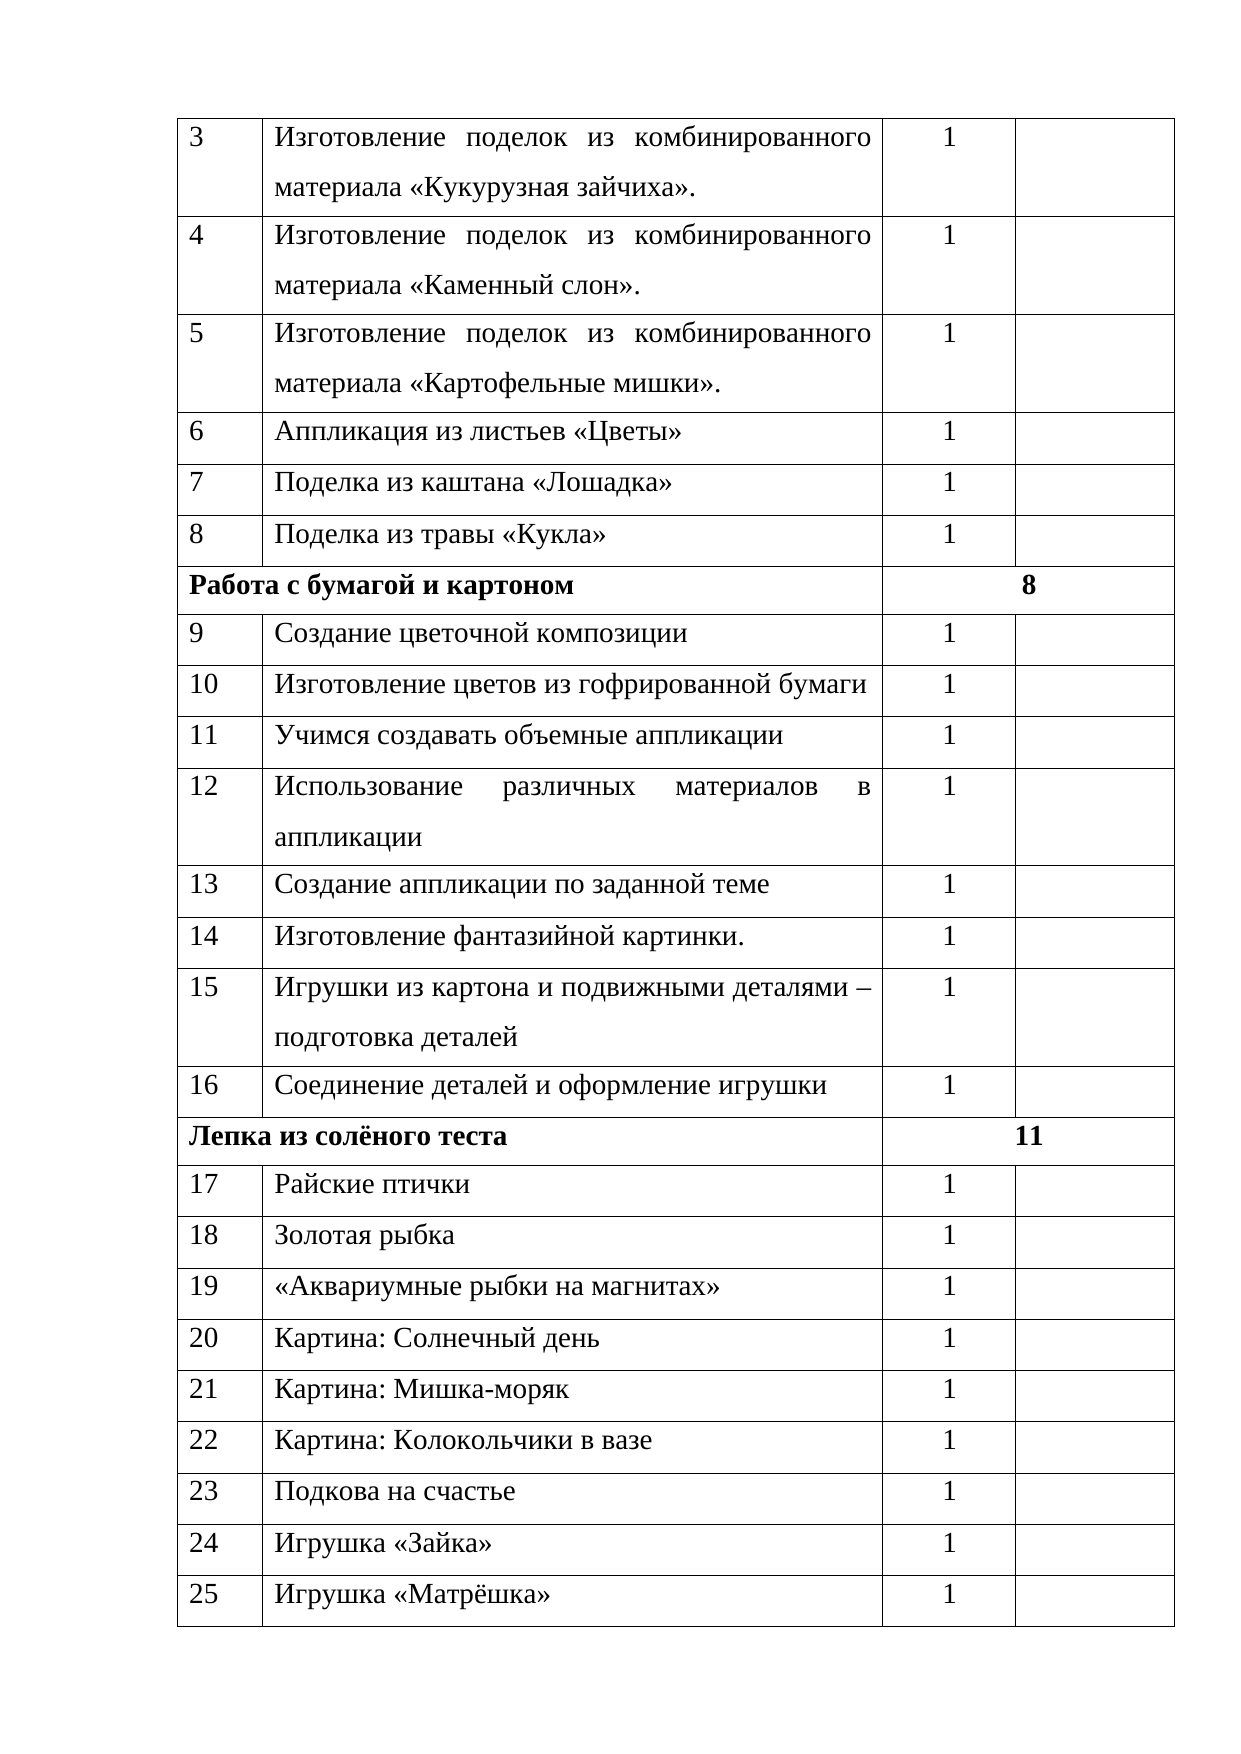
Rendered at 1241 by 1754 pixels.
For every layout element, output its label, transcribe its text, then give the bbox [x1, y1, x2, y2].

table_cell Подкова на счастье [263, 1474, 882, 1524]
table_cell 25 [178, 1576, 262, 1626]
table_cell [1016, 769, 1174, 865]
table_cell 1 [883, 1166, 1015, 1216]
table_cell Игрушка «Зайка» [263, 1525, 882, 1575]
table_cell [1016, 119, 1174, 216]
table_cell 7 [178, 465, 262, 515]
table_cell 15 [178, 969, 262, 1066]
table_cell 18 [178, 1217, 262, 1267]
table_cell [1016, 969, 1174, 1066]
table_cell 1 [883, 1474, 1015, 1524]
table_cell [1016, 615, 1174, 665]
table_cell Золотая рыбка [263, 1217, 882, 1267]
table_cell Поделка из каштана «Лошадка» [263, 465, 882, 515]
table_cell 1 [883, 1067, 1015, 1117]
table_cell 1 [883, 1320, 1015, 1370]
table_cell 1 [883, 769, 1015, 865]
table_cell 1 [883, 969, 1015, 1066]
table_cell Аппликация из листьев «Цветы» [263, 413, 882, 463]
table_cell [1016, 516, 1174, 566]
table_cell Работа с бумагой и картоном [178, 567, 882, 614]
table_cell [1016, 315, 1174, 412]
table_cell 20 [178, 1320, 262, 1370]
table_cell «Аквариумные рыбки на магнитах» [263, 1269, 882, 1319]
table_cell [1016, 1269, 1174, 1319]
table_cell 1 [883, 1525, 1015, 1575]
table_cell Изготовление поделок из комбинированного материала «Каменный слон». [263, 217, 882, 314]
table_cell 4 [178, 217, 262, 314]
table_cell 6 [178, 413, 262, 463]
table_cell Поделка из травы «Кукла» [263, 516, 882, 566]
table_cell Игрушка «Матрёшка» [263, 1576, 882, 1626]
table_cell 1 [883, 315, 1015, 412]
table_cell Учимся создавать объемные аппликации [263, 717, 882, 767]
table_cell [1016, 1474, 1174, 1524]
table_cell 21 [178, 1371, 262, 1421]
table_cell Изготовление фантазийной картинки. [263, 918, 882, 968]
table_cell 1 [883, 217, 1015, 314]
table_cell [1016, 465, 1174, 515]
table_cell 11 [178, 717, 262, 767]
table_cell 13 [178, 866, 262, 917]
table_cell 8 [178, 516, 262, 566]
table_cell [1016, 1166, 1174, 1216]
table_cell [1016, 1525, 1174, 1575]
table_cell 10 [178, 666, 262, 716]
table_cell 1 [883, 918, 1015, 968]
table_cell [1016, 1422, 1174, 1472]
table_cell 1 [883, 465, 1015, 515]
table_cell Создание аппликации по заданной теме [263, 866, 882, 917]
table_cell Изготовление цветов из гофрированной бумаги [263, 666, 882, 716]
table_cell Игрушки из картона и подвижными деталями – подготовка деталей [263, 969, 882, 1066]
table_cell Картина: Колокольчики в вазе [263, 1422, 882, 1472]
table_cell 1 [883, 1422, 1015, 1472]
table_cell [1016, 1217, 1174, 1267]
table_cell [1016, 1576, 1174, 1626]
table_cell 1 [883, 1269, 1015, 1319]
table_cell Райские птички [263, 1166, 882, 1216]
table_cell 1 [883, 866, 1015, 917]
table_cell 19 [178, 1269, 262, 1319]
table_cell [1016, 666, 1174, 716]
table_cell [1016, 1320, 1174, 1370]
table_cell 1 [883, 516, 1015, 566]
table_cell Картина: Солнечный день [263, 1320, 882, 1370]
table_cell 23 [178, 1474, 262, 1524]
table_cell 17 [178, 1166, 262, 1216]
table_cell 22 [178, 1422, 262, 1472]
table_cell Изготовление поделок из комбинированного материала «Картофельные мишки». [263, 315, 882, 412]
table_cell [1016, 717, 1174, 767]
table_cell 1 [883, 1217, 1015, 1267]
table_cell 16 [178, 1067, 262, 1117]
table_cell Создание цветочной композиции [263, 615, 882, 665]
table_cell [1016, 1067, 1174, 1117]
table_cell 8 [883, 567, 1174, 614]
table_cell 11 [883, 1118, 1174, 1165]
table_cell Использование различных материалов в аппликации [263, 769, 882, 865]
table_cell 9 [178, 615, 262, 665]
table_cell 1 [883, 119, 1015, 216]
table_cell 5 [178, 315, 262, 412]
table_cell 14 [178, 918, 262, 968]
table_cell [1016, 866, 1174, 917]
table_cell 1 [883, 1371, 1015, 1421]
table_cell Изготовление поделок из комбинированного материала «Кукурузная зайчиха». [263, 119, 882, 216]
table_cell 12 [178, 769, 262, 865]
table_cell Картина: Мишка-моряк [263, 1371, 882, 1421]
table_cell [1016, 918, 1174, 968]
table_cell 3 [178, 119, 262, 216]
table_cell Соединение деталей и оформление игрушки [263, 1067, 882, 1117]
table_cell 1 [883, 1576, 1015, 1626]
table_cell 1 [883, 413, 1015, 463]
table_cell [1016, 217, 1174, 314]
table_cell [1016, 413, 1174, 463]
table_cell Лепка из солёного теста [178, 1118, 882, 1165]
table_cell 1 [883, 717, 1015, 767]
table_cell 1 [883, 666, 1015, 716]
table_cell [1016, 1371, 1174, 1421]
table_cell 24 [178, 1525, 262, 1575]
table_cell 1 [883, 615, 1015, 665]
